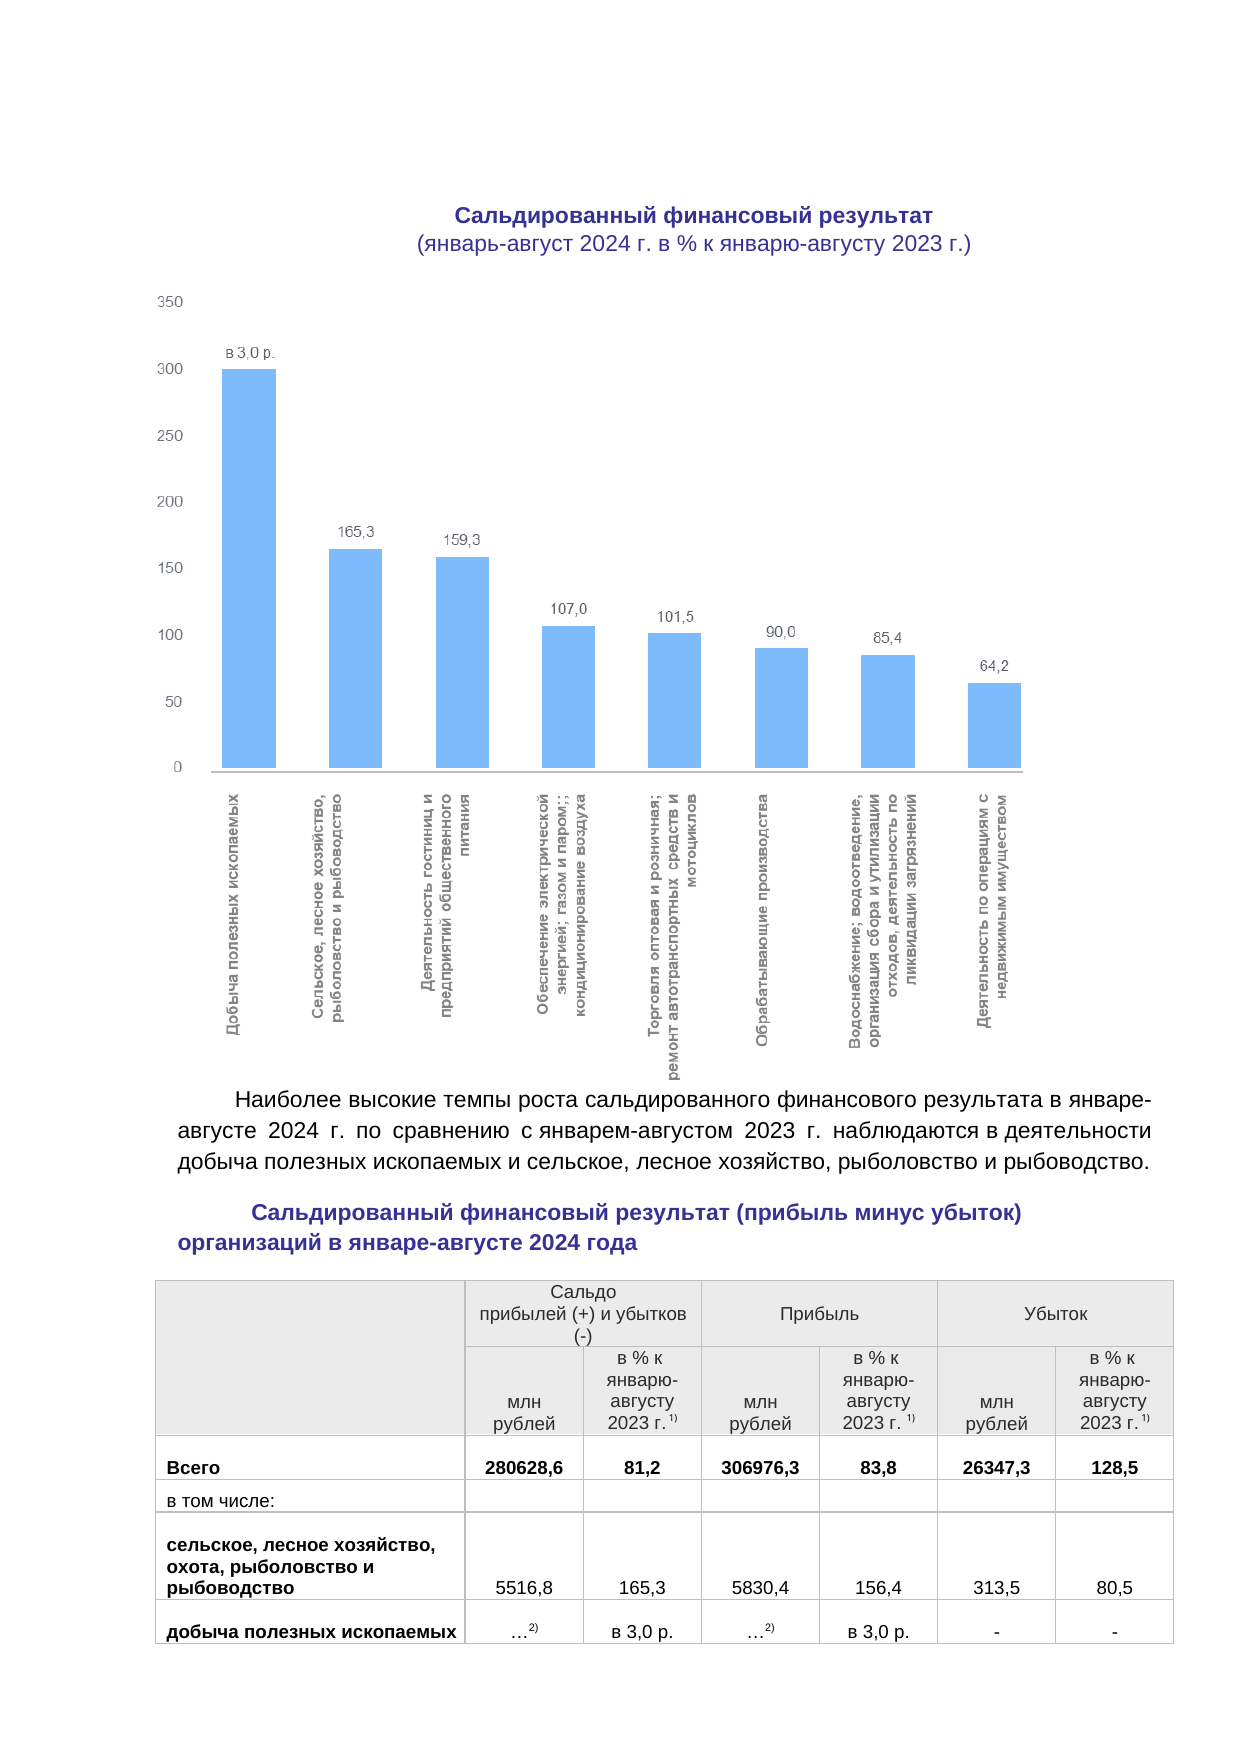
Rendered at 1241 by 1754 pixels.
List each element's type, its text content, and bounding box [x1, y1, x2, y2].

table_cell добыча полезных ископаемых [156, 1600, 464, 1643]
table_cell [938, 1480, 1055, 1511]
text (январь-август 2024 г. в % к январю-августу 2023 г.) [148, 230, 1152, 257]
text Сальдированный финансовый результат [148, 202, 1152, 228]
table_cell - [1056, 1600, 1173, 1643]
table_cell 280628,6 [466, 1436, 583, 1479]
table_header Прибыль [702, 1281, 937, 1346]
table_cell 5516,8 [466, 1513, 583, 1599]
table_cell …2) [702, 1600, 819, 1643]
table_cell в % к январю-августу 2023 г. 1) [820, 1347, 937, 1434]
table_header Сальдо прибылей (+) и убытков (-) [466, 1281, 701, 1346]
table_cell млн рублей [466, 1347, 583, 1434]
table_cell [584, 1480, 701, 1511]
table_cell [702, 1480, 819, 1511]
table_cell млн рублей [702, 1347, 819, 1434]
table_cell 81,2 [584, 1436, 701, 1479]
text Наиболее высокие темпы роста сальдированного финансового результата в январе-августе 2024 г. по сравнению с январем-августом 2023 г. наблюдаются в деятельности добыча полезных ископаемых и сельское, лесное хозяйство, рыболовство и рыбоводство. [177, 1086, 1152, 1174]
table_cell сельское, лесное хозяйство, охота, рыболовство и рыбоводство [156, 1513, 464, 1599]
table_cell 156,4 [820, 1513, 937, 1599]
table_cell 306976,3 [702, 1436, 819, 1479]
table_cell …2) [466, 1600, 583, 1643]
table_cell [1056, 1480, 1173, 1511]
table_cell 128,5 [1056, 1436, 1173, 1479]
table_cell в % к январю-августу 2023 г. 1) [584, 1347, 701, 1434]
table_cell 313,5 [938, 1513, 1055, 1599]
table_cell Всего [156, 1436, 464, 1479]
table_cell в том числе: [156, 1480, 464, 1511]
table_cell в % к январю-августу 2023 г. 1) [1056, 1347, 1173, 1434]
table_cell в 3,0 р. [584, 1600, 701, 1643]
text Сальдированный финансовый результат (прибыль минус убыток) организаций в январе-августе 2024 года [177, 1199, 1152, 1256]
table_cell - [938, 1600, 1055, 1643]
table_cell 83,8 [820, 1436, 937, 1479]
table_cell млн рублей [938, 1347, 1055, 1434]
picture [88, 285, 1100, 1086]
table_cell 5830,4 [702, 1513, 819, 1599]
table_cell [820, 1480, 937, 1511]
table_cell в 3,0 р. [820, 1600, 937, 1643]
table_cell 80,5 [1056, 1513, 1173, 1599]
table_cell 165,3 [584, 1513, 701, 1599]
table_header [156, 1281, 464, 1434]
table_cell [466, 1480, 583, 1511]
table_header Убыток [938, 1281, 1173, 1346]
table_cell 26347,3 [938, 1436, 1055, 1479]
